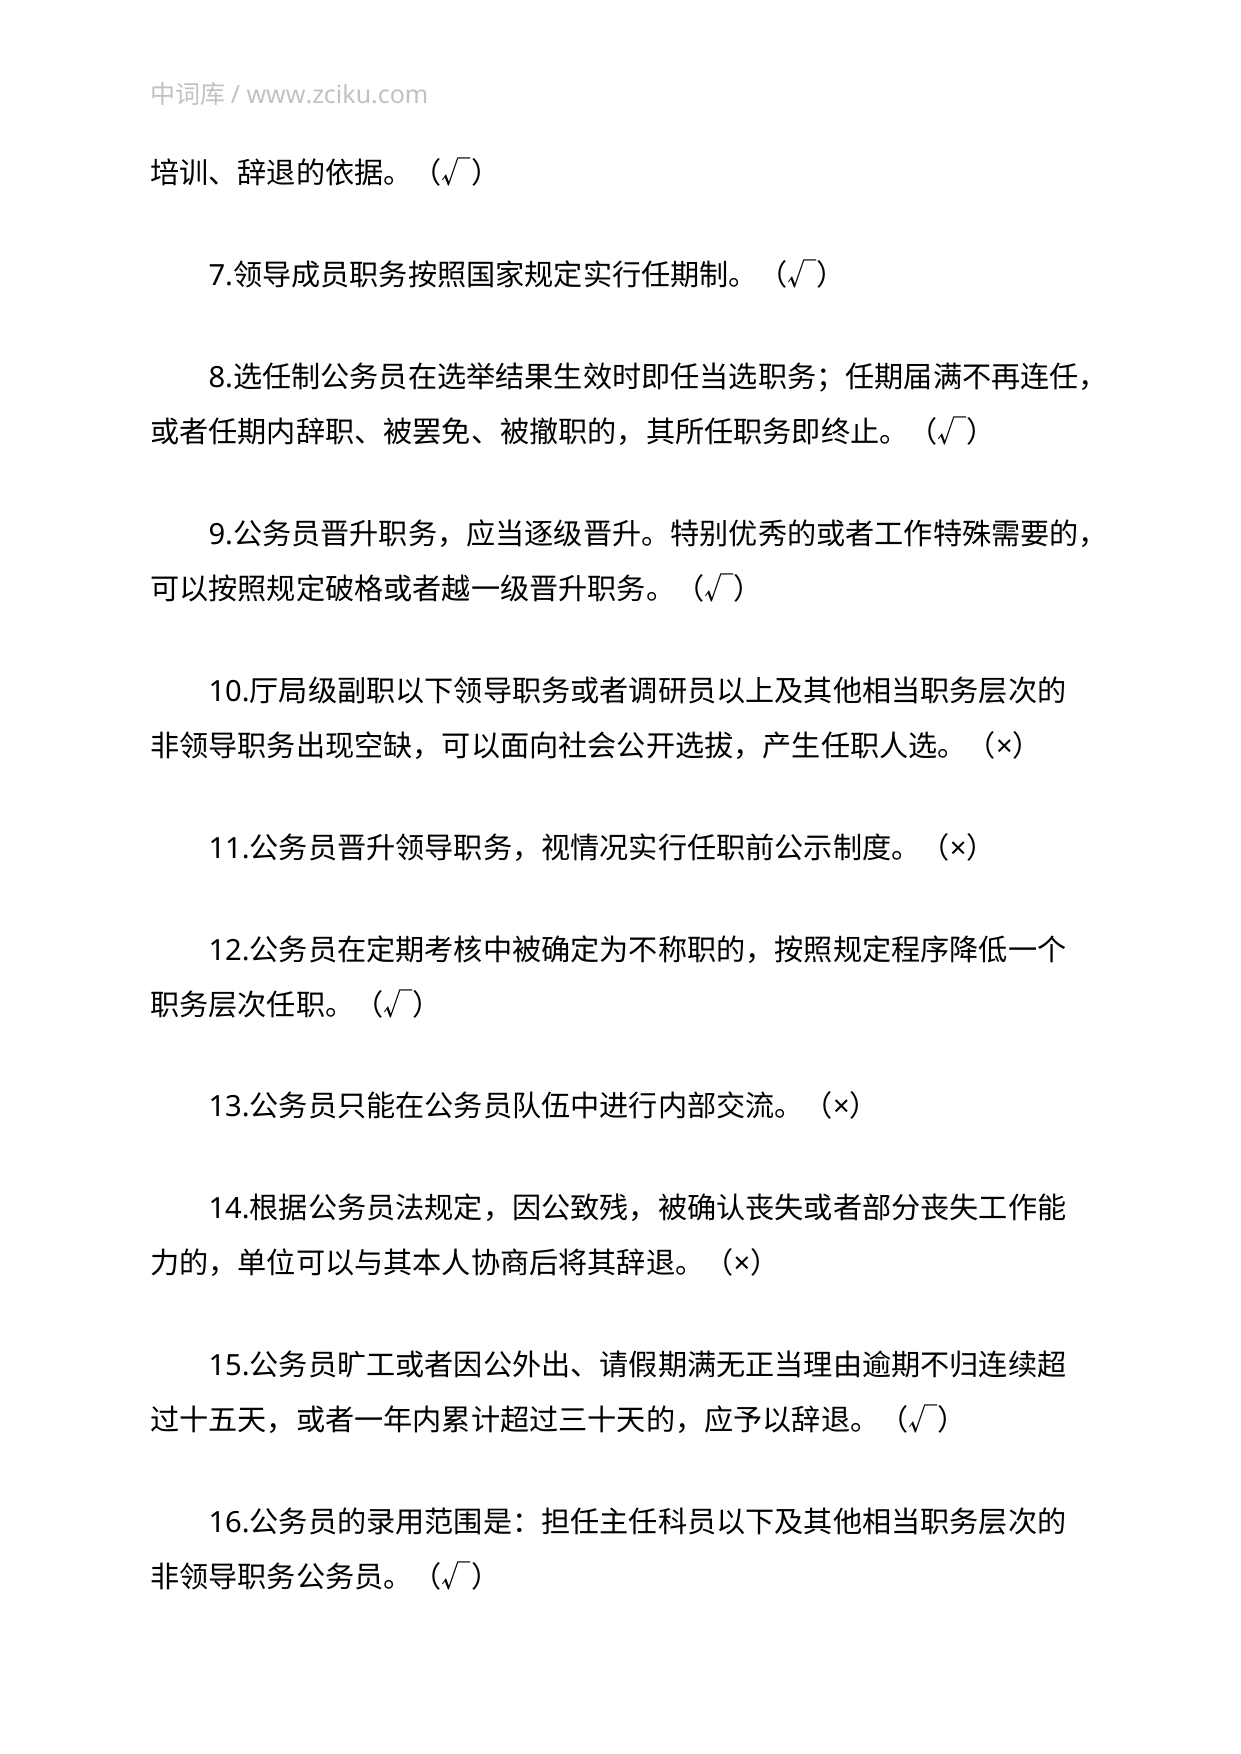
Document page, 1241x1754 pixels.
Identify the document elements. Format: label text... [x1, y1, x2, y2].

text 12.公务员在定期考核中被确定为不称职的，按照规定程序降低一个职务层次任职。（√） [150, 926, 1090, 1023]
text 16.公务员的录用范围是：担任主任科员以下及其他相当职务层次的非领导职务公务员。（√） [150, 1499, 1090, 1596]
text 14.根据公务员法规定，因公致残，被确认丧失或者部分丧失工作能力的，单位可以与其本人协商后将其辞退。（×） [150, 1185, 1090, 1282]
text 11.公务员晋升领导职务，视情况实行任职前公示制度。（×） [150, 824, 1090, 867]
text 8.选任制公务员在选举结果生效时即任当选职务；任期届满不再连任，或者任期内辞职、被罢免、被撤职的，其所任职务即终止。（√） [150, 354, 1090, 451]
text 7.领导成员职务按照国家规定实行任期制。（√） [150, 252, 1090, 294]
text 9.公务员晋升职务，应当逐级晋升。特别优秀的或者工作特殊需要的，可以按照规定破格或者越一级晋升职务。（√） [150, 511, 1090, 608]
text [150, 150, 1090, 192]
text 15.公务员旷工或者因公外出、请假期满无正当理由逾期不归连续超过十五天，或者一年内累计超过三十天的，应予以辞退。（√） [150, 1342, 1090, 1439]
text 10.厅局级副职以下领导职务或者调研员以上及其他相当职务层次的非领导职务出现空缺，可以面向社会公开选拔，产生任职人选。（×） [150, 667, 1090, 765]
text 13.公务员只能在公务员队伍中进行内部交流。（×） [150, 1083, 1090, 1125]
